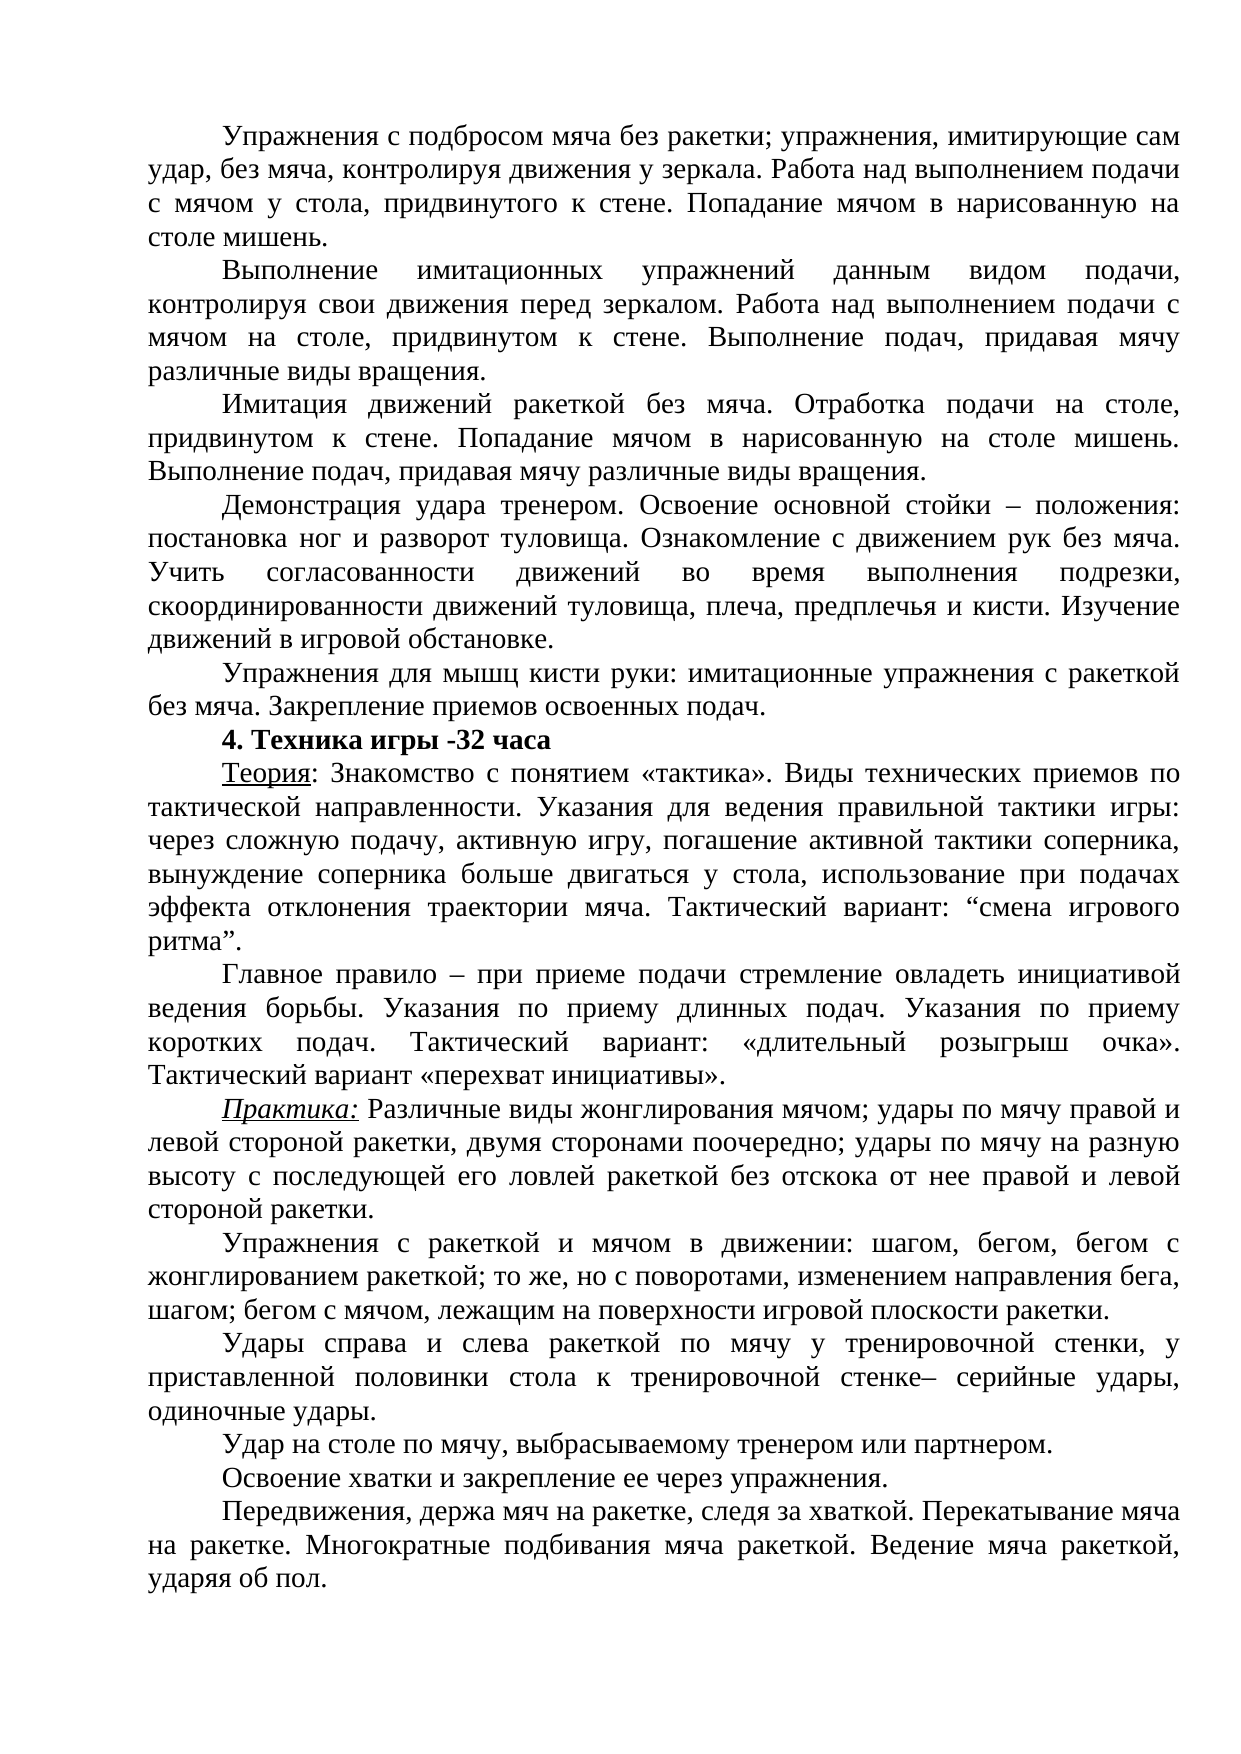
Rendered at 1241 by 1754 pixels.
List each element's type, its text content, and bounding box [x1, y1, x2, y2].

text Выполнение имитационных упражнений данным видом подачи, контролируя свои движения перед зеркалом. Работа над выполнением подачи с мячом на столе, придвинутом к стене. Выполнение подач, придавая мячу различные виды вращения. [148, 252, 1181, 386]
text Демонстрация удара тренером. Освоение основной стойки – положения: постановка ног и разворот туловища. Ознакомление с движением рук без мяча. Учить согласованности движений во время выполнения подрезки, скоординированности движений туловища, плеча, предплечья и кисти. Изучение движений в игровой обстановке. [148, 487, 1181, 655]
text Имитация движений ракеткой без мяча. Отработка подачи на столе, придвинутом к стене. Попадание мячом в нарисованную на столе мишень. Выполнение подач, придавая мячу различные виды вращения. [148, 386, 1181, 487]
text Освоение хватки и закрепление ее через упражнения. [148, 1460, 1181, 1493]
text Удар на столе по мячу, выбрасываемому тренером или партнером. [148, 1426, 1181, 1460]
text Теория: Знакомство с понятием «тактика». Виды технических приемов по тактической направленности. Указания для ведения правильной тактики игры: через сложную подачу, активную игру, погашение активной тактики соперника, вынуждение соперника больше двигаться у стола, использование при подачах эффекта отклонения траектории мяча. Тактический вариант: “смена игрового ритма”. [148, 755, 1181, 957]
text Передвижения, держа мяч на ракетке, следя за хваткой. Перекатывание мяча на ракетке. Многократные подбивания мяча ракеткой. Ведение мяча ракеткой, ударяя об пол. [148, 1493, 1181, 1594]
text 4. Техника игры -32 часа [148, 722, 1181, 755]
text Упражнения с подбросом мяча без ракетки; упражнения, имитирующие сам удар, без мяча, контролируя движения у зеркала. Работа над выполнением подачи с мячом у стола, придвинутого к стене. Попадание мячом в нарисованную на столе мишень. [148, 118, 1181, 252]
text Главное правило – при приеме подачи стремление овладеть инициативой ведения борьбы. Указания по приему длинных подач. Указания по приему коротких подач. Тактический вариант: «длительный розыгрыш очка». Тактический вариант «перехват инициативы». [148, 957, 1181, 1091]
text Упражнения для мышц кисти руки: имитационные упражнения с ракеткой без мяча. Закрепление приемов освоенных подач. [148, 655, 1181, 722]
text Упражнения с ракеткой и мячом в движении: шагом, бегом, бегом с жонглированием ракеткой; то же, но с поворотами, изменением направления бега, шагом; бегом с мячом, лежащим на поверхности игровой плоскости ракетки. [148, 1225, 1181, 1326]
text Удары справа и слева ракеткой по мячу у тренировочной стенки, у приставленной половинки стола к тренировочной стенке– серийные удары, одиночные удары. [148, 1326, 1181, 1426]
text Практика: Различные виды жонглирования мячом; удары по мячу правой и левой стороной ракетки, двумя сторонами поочередно; удары по мячу на разную высоту с последующей его ловлей ракеткой без отскока от нее правой и левой стороной ракетки. [148, 1091, 1181, 1225]
